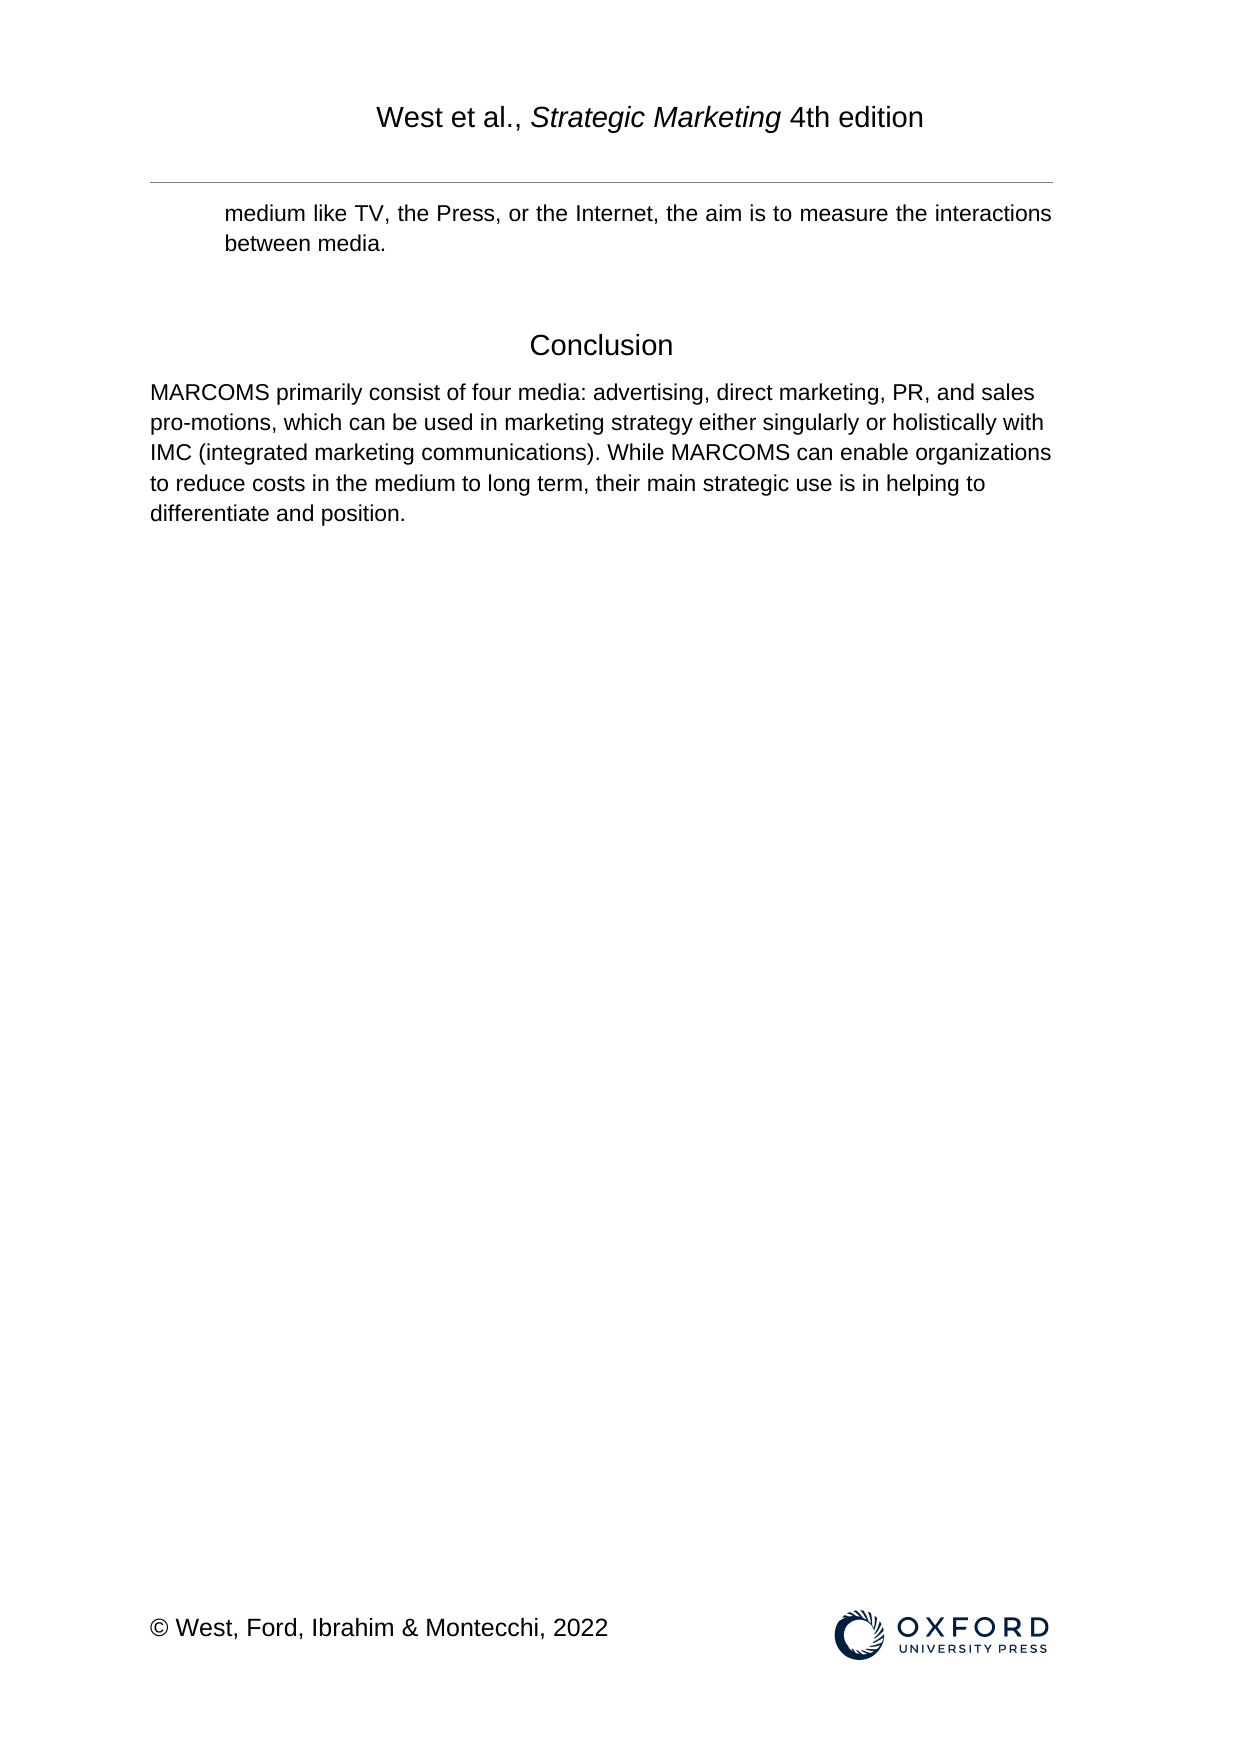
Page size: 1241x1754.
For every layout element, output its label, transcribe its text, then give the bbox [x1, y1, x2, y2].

picture [814, 1602, 1069, 1668]
subtitle Conclusion [150, 328, 1053, 361]
text MARCOMS primarily consist of four media: advertising, direct marketing, PR, and sales pro-motions, which can be used in marketing strategy either singularly or holistically with IMC (integrated marketing communications). While MARCOMS can enable organizations to reduce costs in the medium to long term, their main strategic use is in helping to differentiate and position. [150, 379, 1053, 526]
